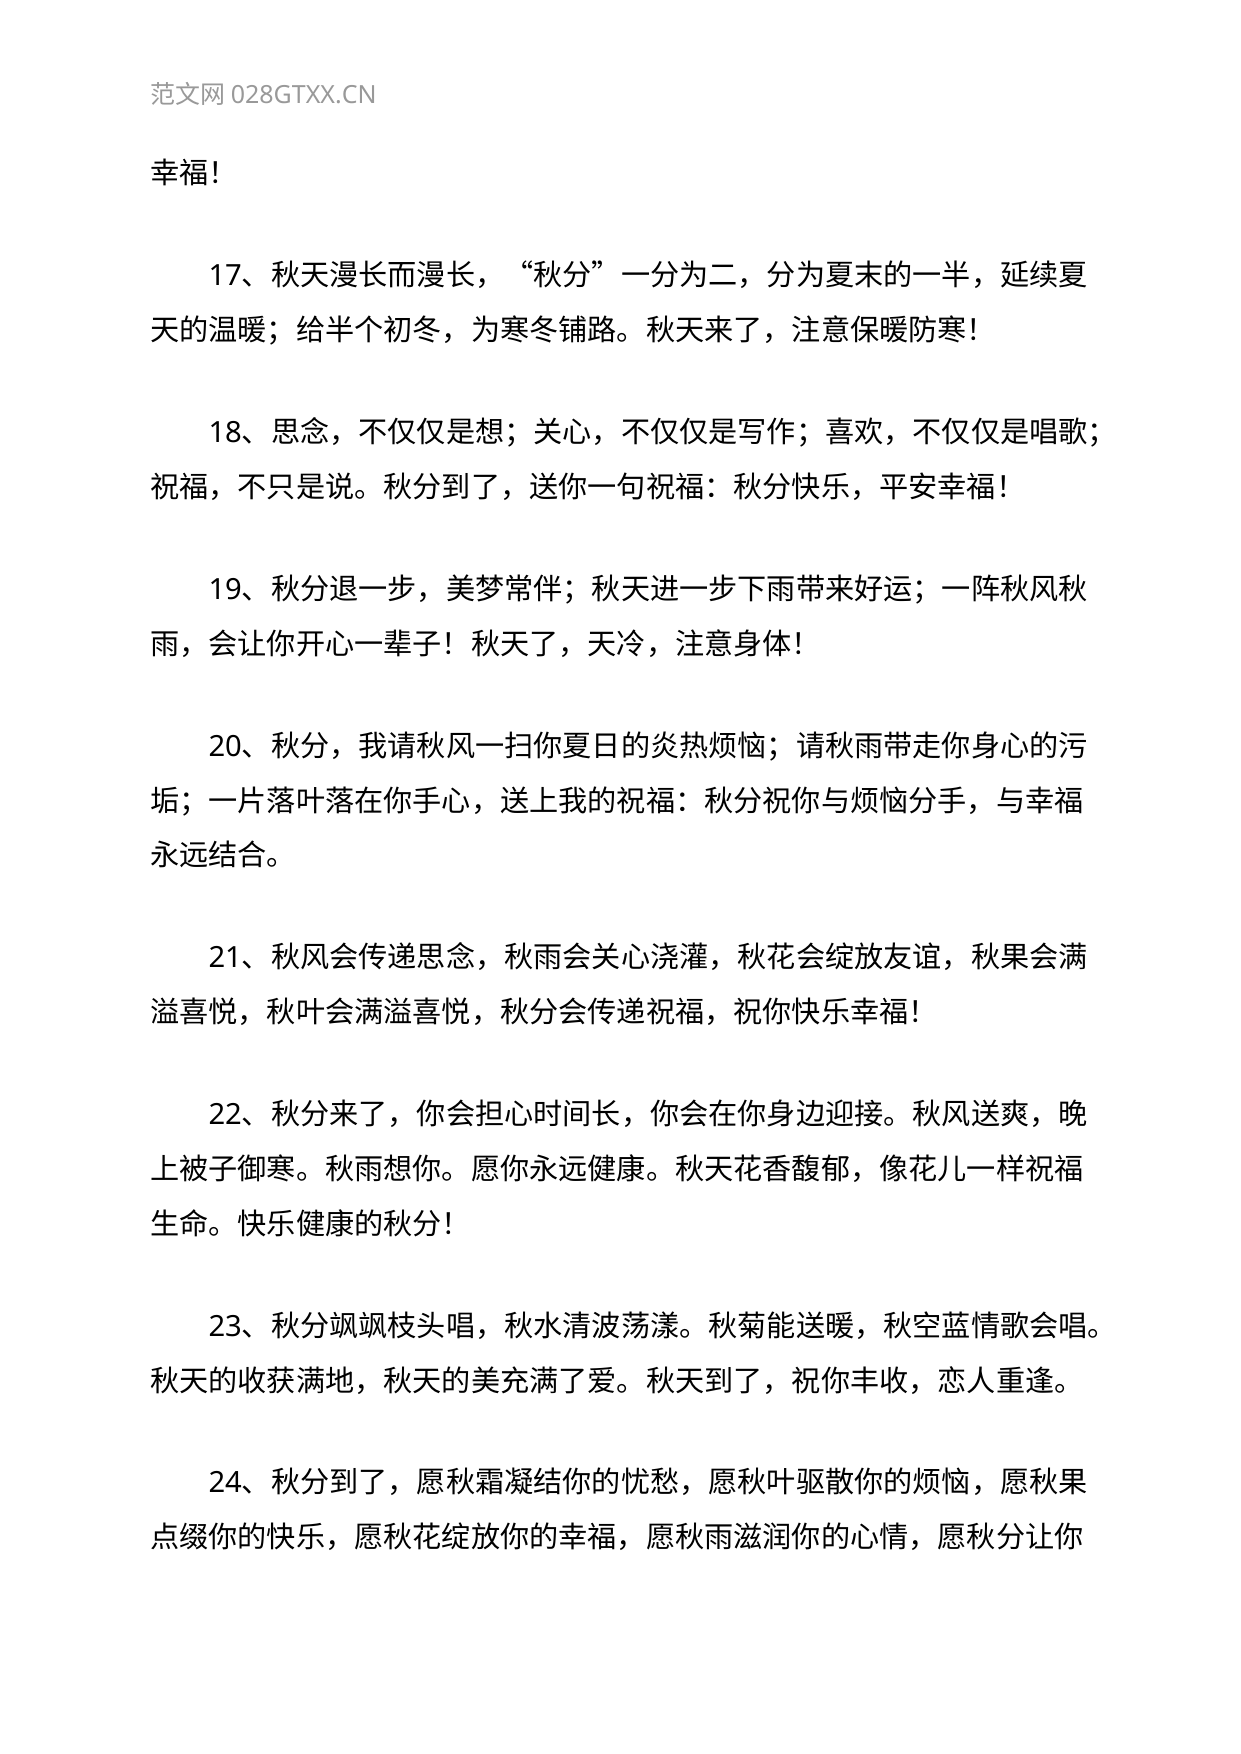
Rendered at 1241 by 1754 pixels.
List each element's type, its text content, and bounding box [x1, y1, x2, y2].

text 20、秋分，我请秋风一扫你夏日的炎热烦恼；请秋雨带走你身心的污垢；一片落叶落在你手心，送上我的祝福：秋分祝你与烦恼分手，与幸福永远结合。 [150, 722, 1090, 874]
text 17、秋天漫长而漫长，“秋分”一分为二，分为夏末的一半，延续夏天的温暖；给半个初冬，为寒冬铺路。秋天来了，注意保暖防寒！ [150, 252, 1090, 349]
text 21、秋风会传递思念，秋雨会关心浇灌，秋花会绽放友谊，秋果会满溢喜悦，秋叶会满溢喜悦，秋分会传递祝福，祝你快乐幸福！ [150, 934, 1090, 1031]
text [150, 150, 1090, 192]
text 23、秋分飒飒枝头唱，秋水清波荡漾。秋菊能送暖，秋空蓝情歌会唱。秋天的收获满地，秋天的美充满了爱。秋天到了，祝你丰收，恋人重逢。 [150, 1302, 1090, 1399]
text 22、秋分来了，你会担心时间长，你会在你身边迎接。秋风送爽，晚上被子御寒。秋雨想你。愿你永远健康。秋天花香馥郁，像花儿一样祝福生命。快乐健康的秋分！ [150, 1091, 1090, 1243]
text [150, 1459, 1090, 1556]
text 18、思念，不仅仅是想；关心，不仅仅是写作；喜欢，不仅仅是唱歌；祝福，不只是说。秋分到了，送你一句祝福：秋分快乐，平安幸福！ [150, 408, 1090, 506]
text 19、秋分退一步，美梦常伴；秋天进一步下雨带来好运；一阵秋风秋雨，会让你开心一辈子！秋天了，天冷，注意身体！ [150, 565, 1090, 663]
